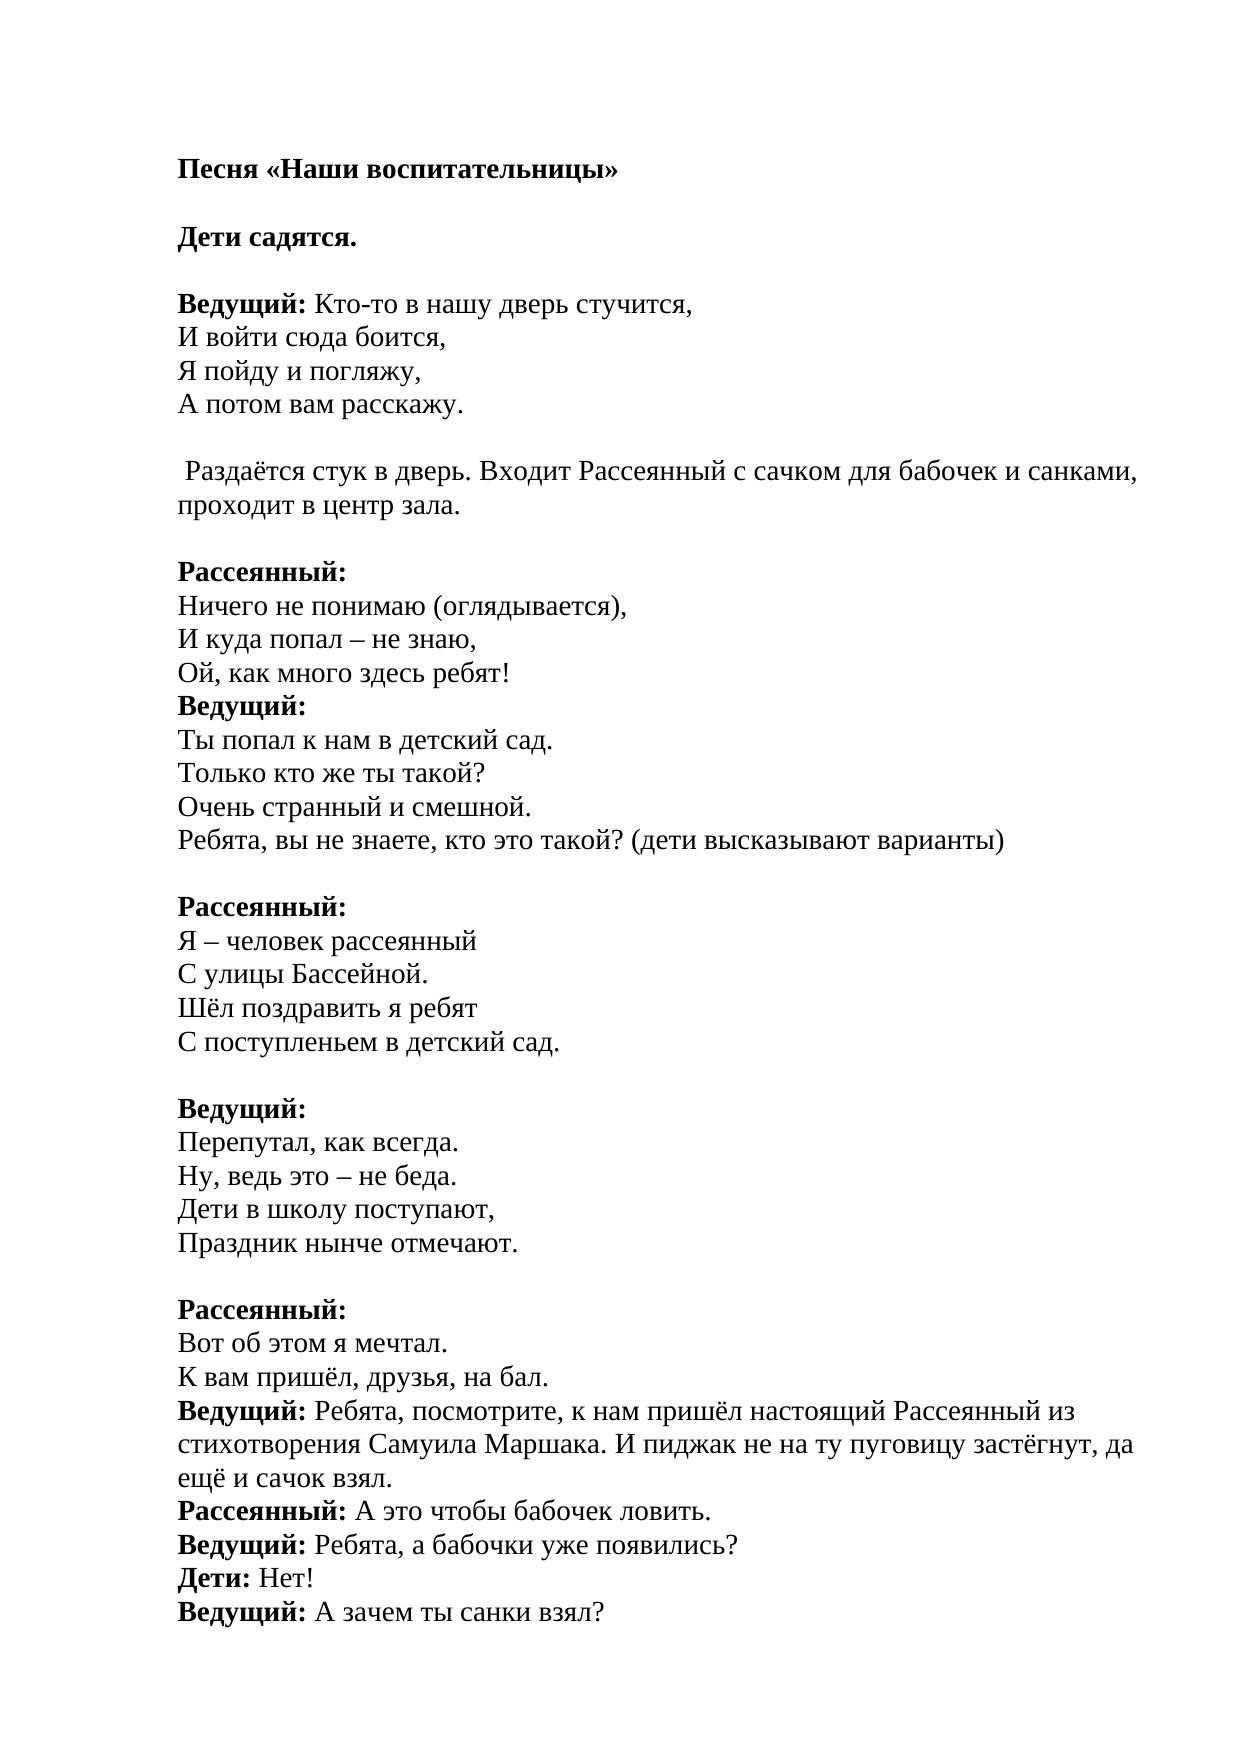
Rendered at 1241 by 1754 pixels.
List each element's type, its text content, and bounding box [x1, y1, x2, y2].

text Ведущий: Ребята, посмотрите, к нам пришёл настоящий Рассеянный из стихотворения Самуила Маршака. И пиджак не на ту пуговицу застёгнут, да ещё и сачок взял. [177, 1393, 1152, 1493]
text Ведущий: [177, 688, 1152, 722]
text Дети в школу поступают, [177, 1191, 1152, 1225]
text И войти сюда боится, [177, 319, 1152, 353]
text Праздник нынче отмечают. [177, 1225, 1152, 1258]
text Ведущий: А зачем ты санки взял? [177, 1594, 1152, 1627]
text С поступленьем в детский сад. [177, 1024, 1152, 1057]
text Ты попал к нам в детский сад. [177, 722, 1152, 755]
text Перепутал, как всегда. [177, 1124, 1152, 1158]
text Ведущий: [177, 1091, 1152, 1124]
text Рассеянный: [177, 554, 1152, 588]
text Очень странный и смешной. [177, 789, 1152, 822]
text Только кто же ты такой? [177, 755, 1152, 789]
text А потом вам расскажу. [177, 386, 1152, 420]
text Дети: Нет! [177, 1560, 1152, 1594]
text Рассеянный: [177, 1292, 1152, 1326]
text Дети садятся. [177, 219, 1152, 252]
text И куда попал – не знаю, [177, 621, 1152, 655]
text Шёл поздравить я ребят [177, 990, 1152, 1024]
text Ну, ведь это – не беда. [177, 1158, 1152, 1191]
text С улицы Бассейной. [177, 957, 1152, 990]
text Я – человек рассеянный [177, 923, 1152, 957]
text Ребята, вы не знаете, кто это такой? (дети высказывают варианты) [177, 822, 1152, 856]
text К вам пришёл, друзья, на бал. [177, 1359, 1152, 1393]
text Песня «Наши воспитательницы» [177, 152, 1152, 185]
text Вот об этом я мечтал. [177, 1326, 1152, 1359]
text Ой, как много здесь ребят! [177, 655, 1152, 688]
text Рассеянный: [177, 889, 1152, 923]
text Раздаётся стук в дверь. Входит Рассеянный с сачком для бабочек и санками, проходит в центр зала. [177, 453, 1152, 521]
text Я пойду и погляжу, [177, 353, 1152, 386]
text Ничего не понимаю (оглядывается), [177, 588, 1152, 621]
text Ведущий: Кто-то в нашу дверь стучится, [177, 286, 1152, 319]
text Ведущий: Ребята, а бабочки уже появились? [177, 1527, 1152, 1560]
text Рассеянный: А это чтобы бабочек ловить. [177, 1493, 1152, 1527]
